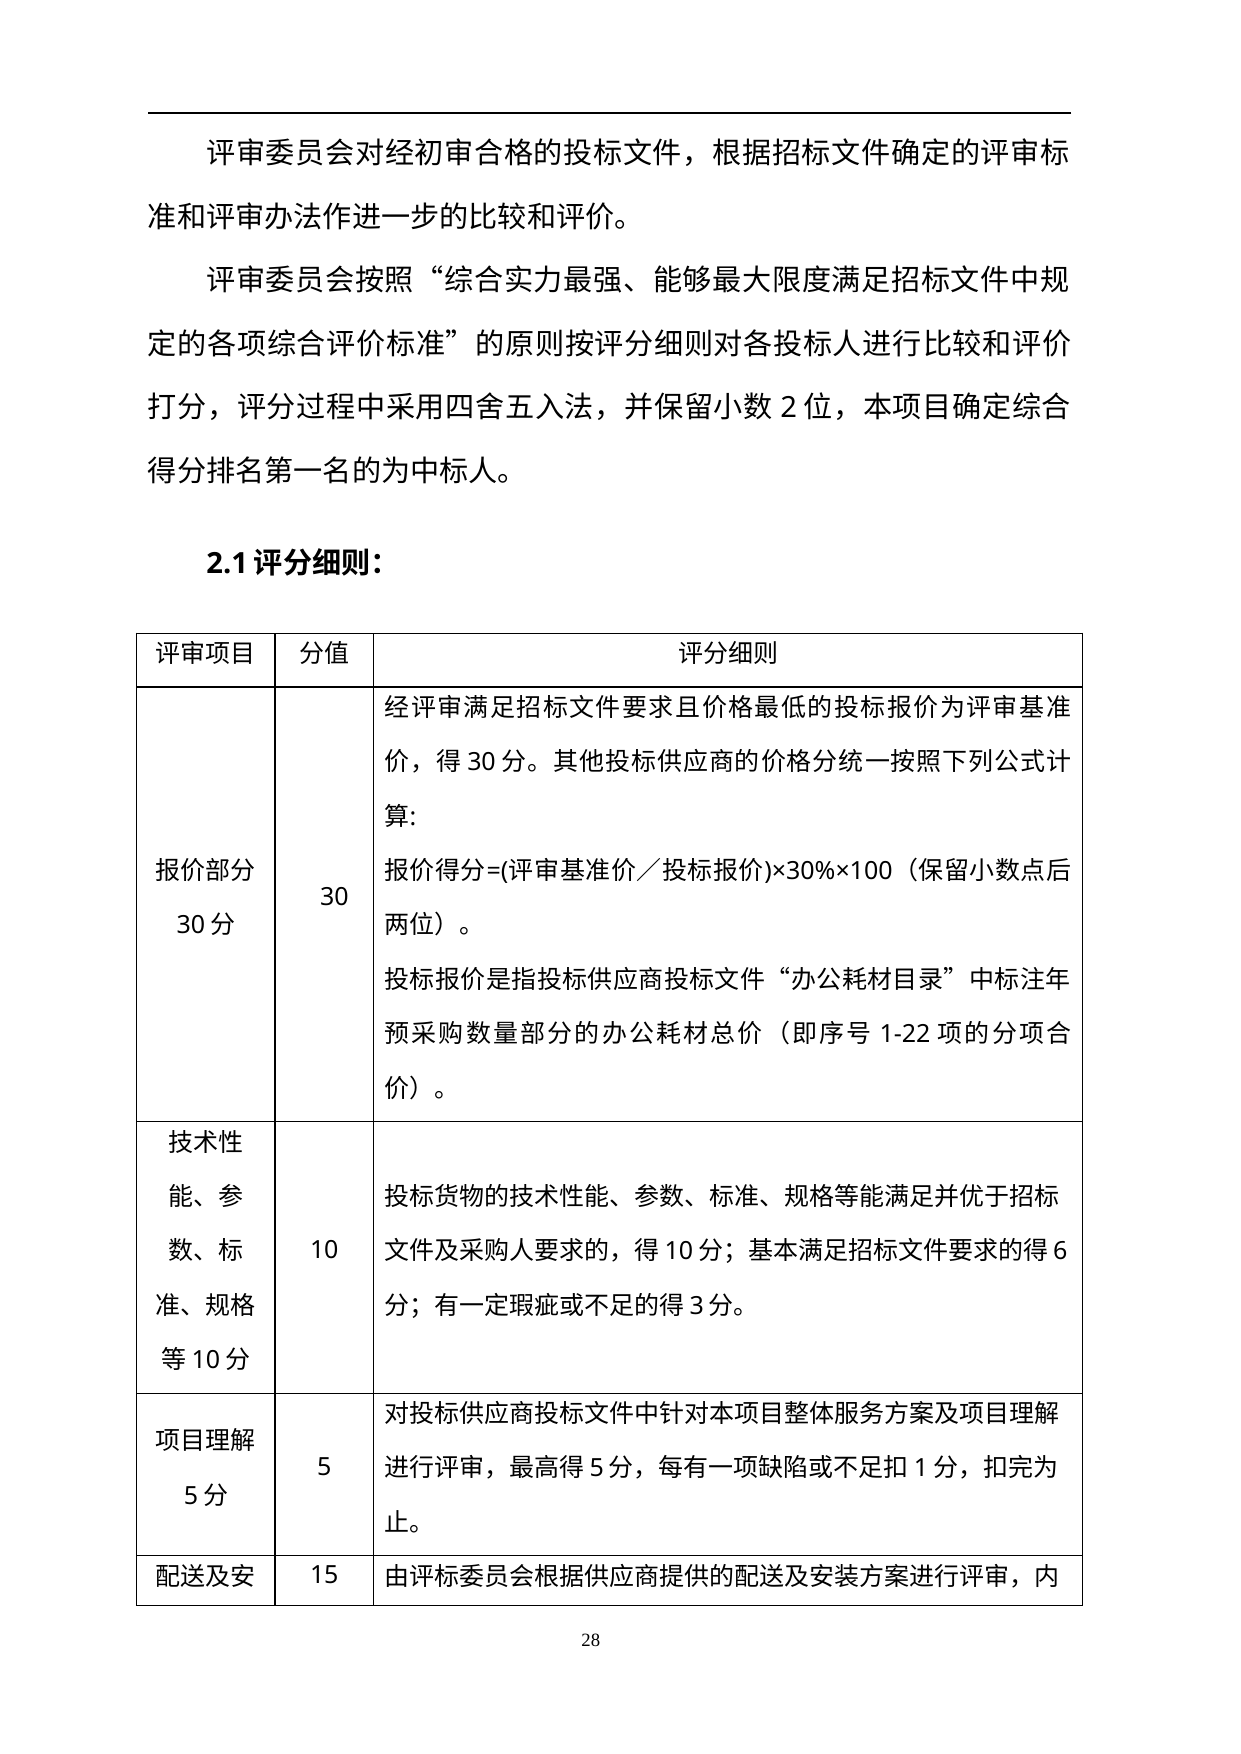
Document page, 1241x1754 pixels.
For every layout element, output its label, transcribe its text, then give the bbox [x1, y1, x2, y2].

table_cell 报价部分30分 [137, 688, 274, 1121]
table_cell 投标货物的技术性能、参数、标准、规格等能满足并优于招标文件及采购人要求的，得10分；基本满足招标文件要求的得6分；有一定瑕疵或不足的得3分。 [374, 1122, 1082, 1392]
text 评审委员会按照“综合实力最强、能够最大限度满足招标文件中规定的各项综合评价标准”的原则按评分细则对各投标人进行比较和评价打分，评分过程中采用四舍五入法，并保留小数2位，本项目确定综合得分排名第一名的为中标人。 [148, 257, 1071, 489]
table_cell 5 [276, 1394, 373, 1555]
table_cell 对投标供应商投标文件中针对本项目整体服务方案及项目理解进行评审，最高得5分，每有一项缺陷或不足扣1分，扣完为止。 [374, 1394, 1082, 1555]
table_cell 技术性能、参数、标准、规格等10分 [137, 1122, 274, 1392]
table_cell 经评审满足招标文件要求且价格最低的投标报价为评审基准价，得30分。其他投标供应商的价格分统一按照下列公式计算: 报价得分=(评审基准价／投标报价)×30%×100（保留小数点后两位）。 投标报价是指投标供应商投标文件“办公耗材目录”中标注年预采购数量部分的办公耗材总价（即序号1-22项的分项合价）。 [374, 688, 1082, 1121]
table_cell 15 [276, 1556, 373, 1605]
table_cell 项目理解 5分 [137, 1394, 274, 1555]
subtitle 2.1评分细则： [148, 540, 1071, 582]
table_header 评审项目 [137, 634, 274, 686]
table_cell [374, 1556, 1082, 1605]
text 评审委员会对经初审合格的投标文件，根据招标文件确定的评审标准和评审办法作进一步的比较和评价。 [148, 130, 1071, 236]
table_cell 配送及安装方案 15分 [137, 1556, 274, 1605]
table_cell 30 [276, 688, 373, 1121]
table_header 评分细则 [374, 634, 1082, 686]
table_cell 10 [276, 1122, 373, 1392]
table_header 分值 [276, 634, 373, 686]
